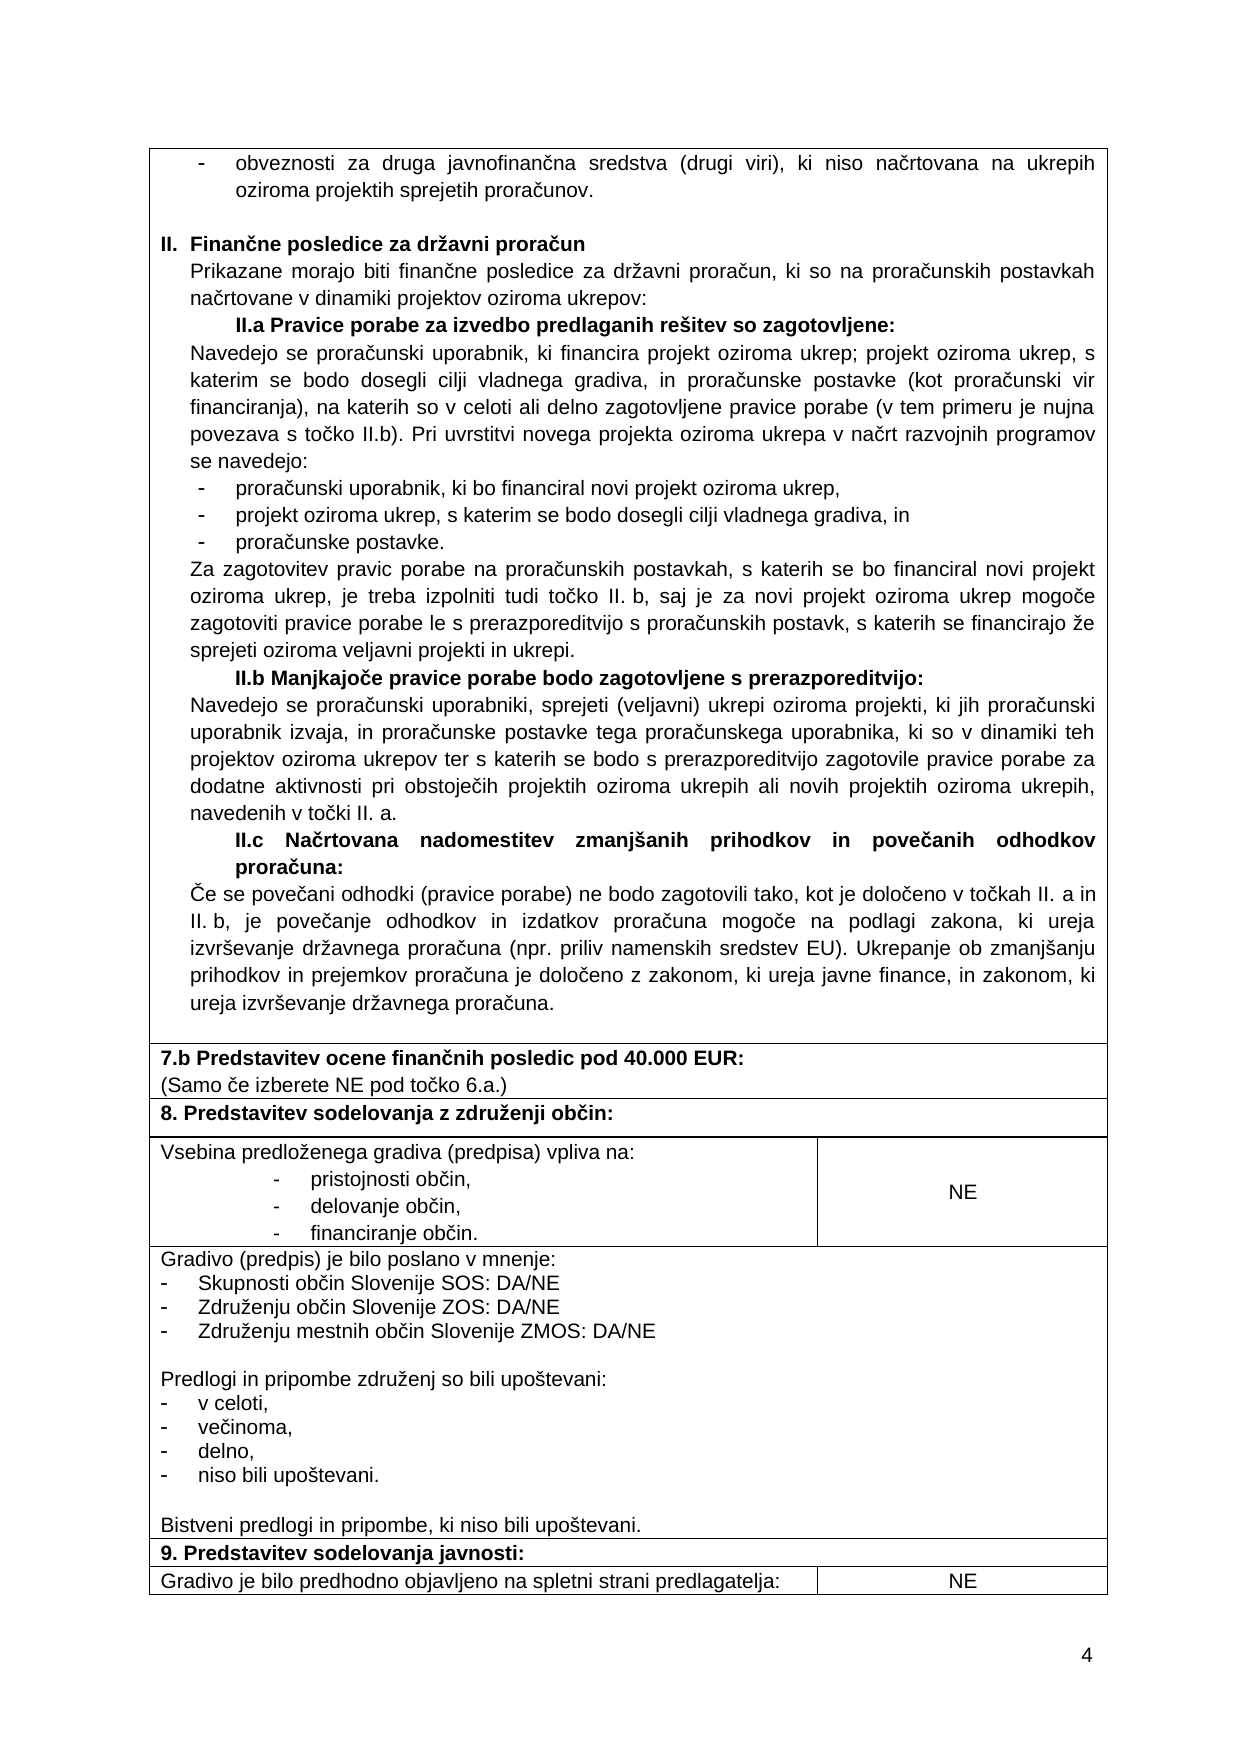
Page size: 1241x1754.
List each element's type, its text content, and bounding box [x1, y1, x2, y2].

table_cell Vsebina predloženega gradiva (predpisa) vpliva na: pristojnosti občin, delovanje občin, financiranje občin. [150, 1138, 817, 1246]
table_cell 8. Predstavitev sodelovanja z združenji občin: [150, 1099, 1107, 1136]
table_cell NE [818, 1567, 1107, 1594]
table_cell 9. Predstavitev sodelovanja javnosti: [150, 1539, 1107, 1566]
table_cell 7.b Predstavitev ocene finančnih posledic pod 40.000 EUR: (Samo če izberete NE pod točko 6.a.) [150, 1044, 1107, 1098]
table_cell NE [818, 1138, 1107, 1246]
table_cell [150, 149, 1107, 1042]
table_cell Gradivo je bilo predhodno objavljeno na spletni strani predlagatelja: [150, 1567, 817, 1594]
table_cell Gradivo (predpis) je bilo poslano v mnenje: Skupnosti občin Slovenije SOS: DA/NE Združenju občin Slovenije ZOS: DA/NE Združenju mestnih občin Slovenije ZMOS: DA/NE Predlogi in pripombe združenj so bili upoštevani: v celoti, večinoma, delno, niso bili upoštevani. Bistveni predlogi in pripombe, ki niso bili upoštevani. [150, 1247, 1107, 1538]
